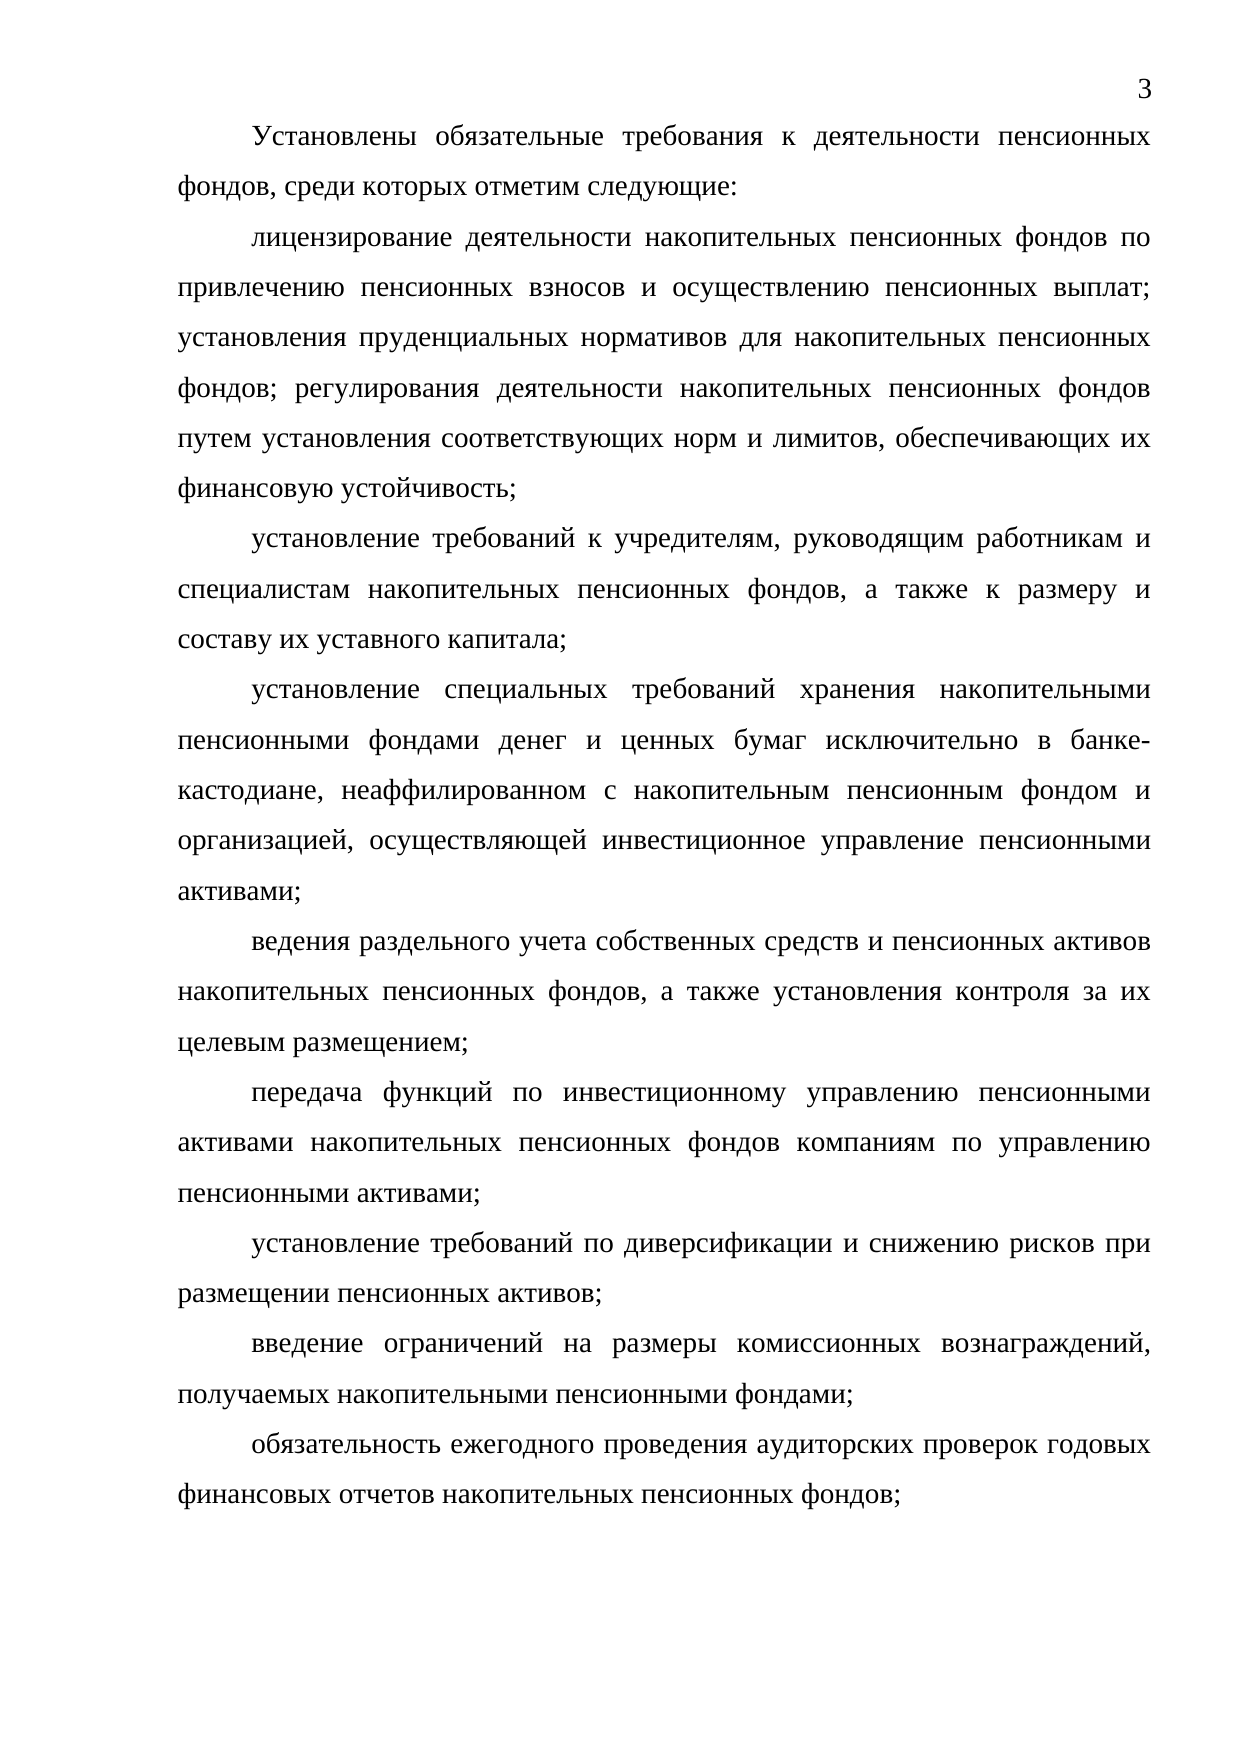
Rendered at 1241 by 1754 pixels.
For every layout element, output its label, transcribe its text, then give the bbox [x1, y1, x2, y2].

text передача функций по инвестиционному управлению пенсионными активами накопительных пенсионных фондов компаниям по управлению пенсионными активами; [177, 1074, 1152, 1208]
text лицензирование деятельности накопительных пенсионных фондов по привлечению пенсионных взносов и осуществлению пенсионных выплат; установления пруденциальных нормативов для накопительных пенсионных фондов; регулирования деятельности накопительных пенсионных фондов путем установления соответствующих норм и лимитов, обеспечивающих их финансовую устойчивость; [177, 219, 1152, 504]
text установление требований к учредителям, руководящим работникам и специалистам накопительных пенсионных фондов, а также к размеру и составу их уставного капитала; [177, 521, 1152, 655]
text установление требований по диверсификации и снижению рисков при размещении пенсионных активов; [177, 1225, 1152, 1309]
text введение ограничений на размеры комиссионных вознаграждений, получаемых накопительными пенсионными фондами; [177, 1326, 1152, 1409]
text ведения раздельного учета собственных средств и пенсионных активов накопительных пенсионных фондов, а также установления контроля за их целевым размещением; [177, 923, 1152, 1057]
text Установлены обязательные требования к деятельности пенсионных фондов, среди которых отметим следующие: [177, 118, 1152, 202]
text обязательность ежегодного проведения аудиторских проверок годовых финансовых отчетов накопительных пенсионных фондов; [177, 1426, 1152, 1510]
text установление специальных требований хранения накопительными пенсионными фондами денег и ценных бумаг исключительно в банке-кастодиане, неаффилированном с накопительным пенсионным фондом и организацией, осуществляющей инвестиционное управление пенсионными активами; [177, 672, 1152, 906]
